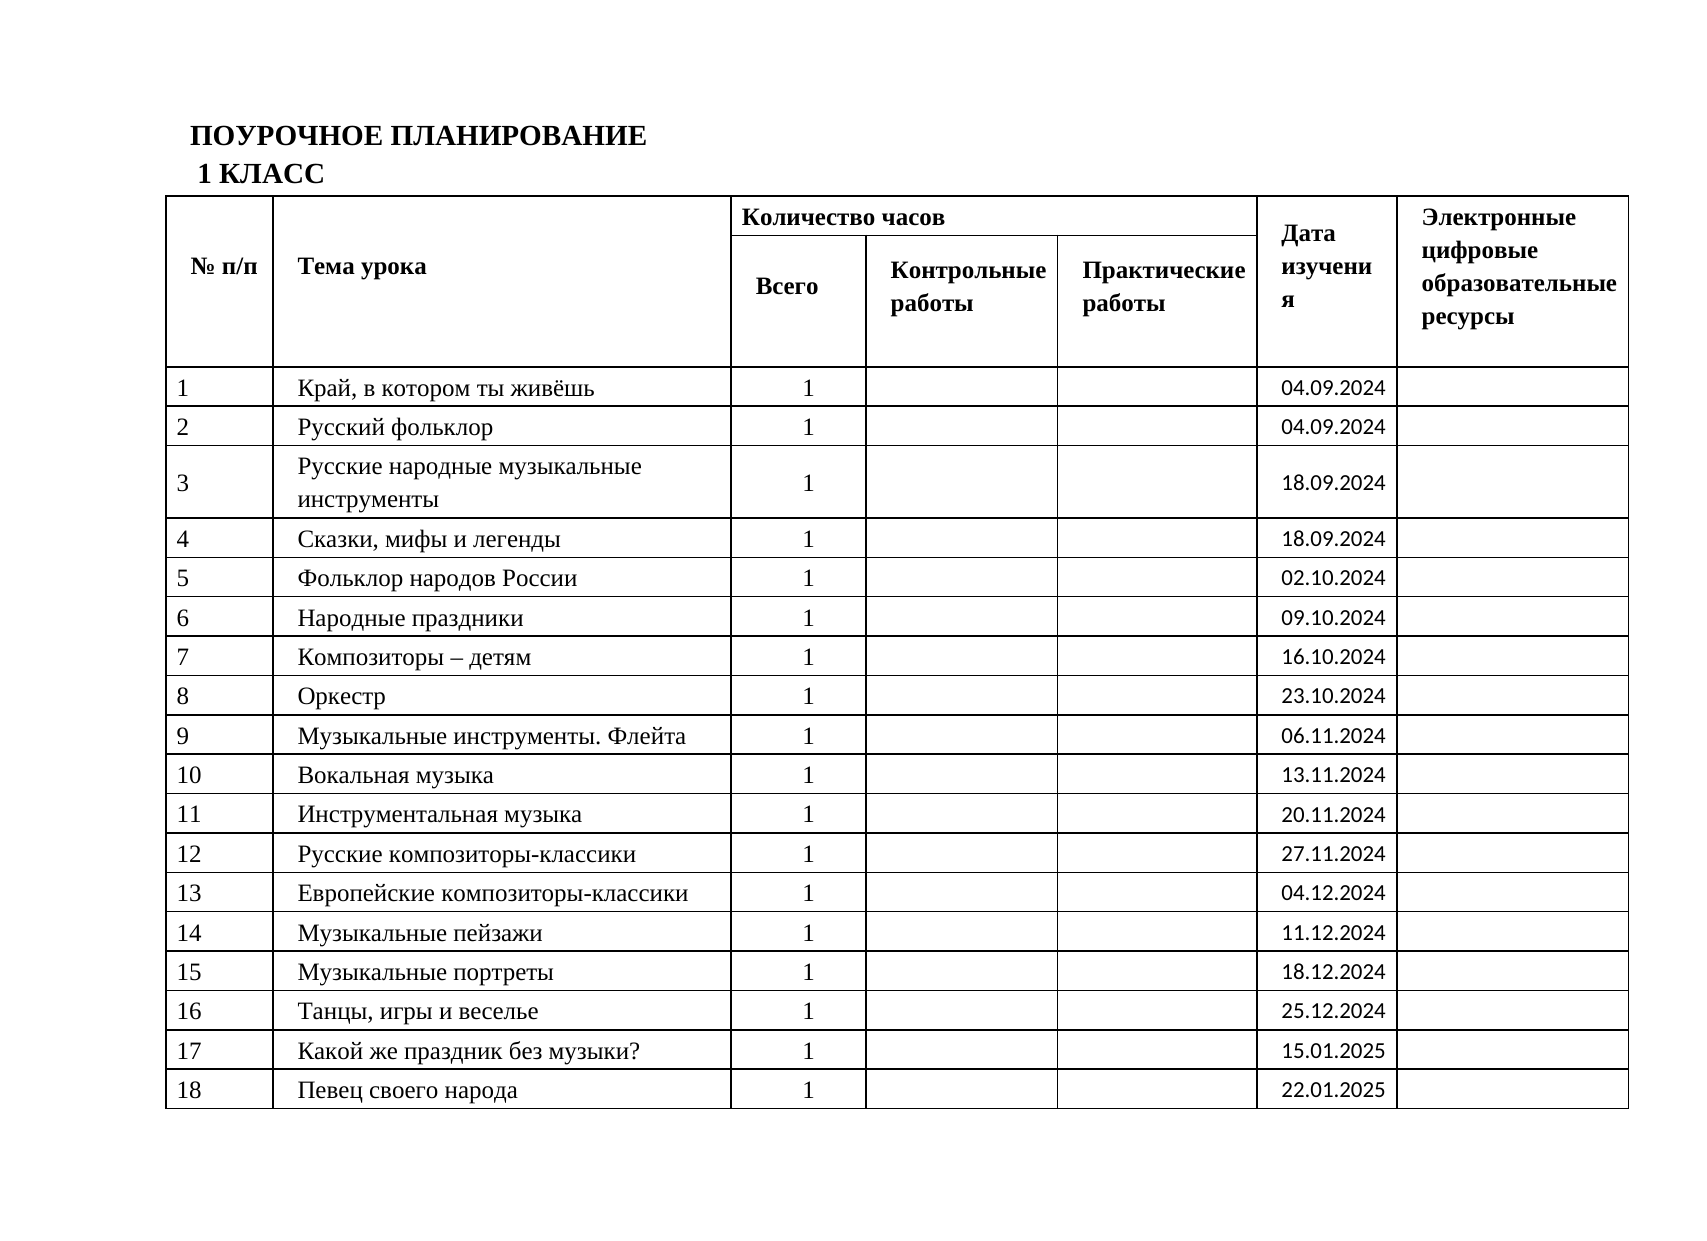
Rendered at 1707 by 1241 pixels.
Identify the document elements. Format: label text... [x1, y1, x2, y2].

table_cell Фольклор народов России [274, 558, 730, 596]
table_cell 04.09.2024 [1258, 368, 1396, 405]
table_cell [867, 873, 1057, 911]
table_cell 11.12.2024 [1258, 912, 1396, 950]
table_cell 1 [732, 519, 865, 556]
table_cell [1398, 952, 1628, 989]
table_cell [1398, 368, 1628, 405]
table_cell [867, 597, 1057, 635]
table_cell [1398, 716, 1628, 753]
table_cell 22.01.2025 [1258, 1070, 1396, 1108]
table_cell 15.01.2025 [1258, 1031, 1396, 1068]
table_cell [1058, 597, 1256, 635]
table_cell [1398, 519, 1628, 556]
table_cell [1058, 446, 1256, 517]
table_cell 8 [167, 676, 272, 714]
text ПОУРОЧНОЕ ПЛАНИРОВАНИЕ [190, 118, 1618, 152]
table_cell [867, 755, 1057, 793]
table_cell 20.11.2024 [1258, 794, 1396, 832]
table_cell [1398, 676, 1628, 714]
table_cell Русские народные музыкальные инструменты [274, 446, 730, 517]
table_cell [1058, 558, 1256, 596]
table_cell 25.12.2024 [1258, 991, 1396, 1029]
table_cell Певец своего народа [274, 1070, 730, 1108]
table_cell 5 [167, 558, 272, 596]
table_cell Музыкальные портреты [274, 952, 730, 989]
table_cell 7 [167, 637, 272, 674]
table_cell 6 [167, 597, 272, 635]
table_cell [867, 794, 1057, 832]
table_cell 06.11.2024 [1258, 716, 1396, 753]
table_cell 1 [732, 407, 865, 445]
table_cell [1398, 1070, 1628, 1108]
table_cell 18.09.2024 [1258, 446, 1396, 517]
table_cell Русские композиторы-классики [274, 834, 730, 871]
table_cell 04.12.2024 [1258, 873, 1396, 911]
table_cell Европейские композиторы-классики [274, 873, 730, 911]
table_cell Оркестр [274, 676, 730, 714]
table_cell 1 [732, 794, 865, 832]
table_cell 09.10.2024 [1258, 597, 1396, 635]
table_cell [1058, 407, 1256, 445]
table_cell [1058, 368, 1256, 405]
table_cell 16.10.2024 [1258, 637, 1396, 674]
table_cell Музыкальные инструменты. Флейта [274, 716, 730, 753]
table_cell 1 [732, 873, 865, 911]
table_cell 16 [167, 991, 272, 1029]
table_cell 1 [732, 834, 865, 871]
table_cell [1058, 637, 1256, 674]
table_cell Музыкальные пейзажи [274, 912, 730, 950]
table_cell 1 [732, 446, 865, 517]
table_cell 14 [167, 912, 272, 950]
table_cell 18.12.2024 [1258, 952, 1396, 989]
table_cell [1398, 912, 1628, 950]
table_cell [867, 912, 1057, 950]
table_cell 1 [732, 912, 865, 950]
table_cell 18.09.2024 [1258, 519, 1396, 556]
table_cell [1398, 834, 1628, 871]
table_cell [867, 558, 1057, 596]
table_cell [1058, 716, 1256, 753]
table_header № п/п [167, 197, 272, 366]
table_cell Танцы, игры и веселье [274, 991, 730, 1029]
table_cell 1 [732, 676, 865, 714]
table_header Количество часов [732, 197, 1256, 234]
table_cell Композиторы – детям [274, 637, 730, 674]
table_cell [1398, 794, 1628, 832]
table_cell 1 [732, 368, 865, 405]
table_cell 3 [167, 446, 272, 517]
table_cell [1058, 676, 1256, 714]
table_cell [1398, 637, 1628, 674]
table_cell [1398, 446, 1628, 517]
table_cell 11 [167, 794, 272, 832]
text 1 КЛАСС [190, 157, 1618, 190]
table_cell Народные праздники [274, 597, 730, 635]
table_cell [867, 368, 1057, 405]
table_cell 1 [732, 597, 865, 635]
table_cell [867, 637, 1057, 674]
table_cell [1398, 558, 1628, 596]
table_cell 04.09.2024 [1258, 407, 1396, 445]
table_cell 2 [167, 407, 272, 445]
table_cell Вокальная музыка [274, 755, 730, 793]
table_cell [867, 1070, 1057, 1108]
table_cell 27.11.2024 [1258, 834, 1396, 871]
table_cell [867, 716, 1057, 753]
table_cell [1398, 991, 1628, 1029]
table_header Дата изучения [1258, 197, 1396, 366]
table_cell 10 [167, 755, 272, 793]
table_cell [1058, 873, 1256, 911]
table_cell 1 [732, 952, 865, 989]
table_cell 1 [167, 368, 272, 405]
table_cell Практические работы [1058, 236, 1256, 366]
table_cell 13.11.2024 [1258, 755, 1396, 793]
table_cell 4 [167, 519, 272, 556]
table_cell Контрольные работы [867, 236, 1057, 366]
table_cell Инструментальная музыка [274, 794, 730, 832]
table_cell Сказки, мифы и легенды [274, 519, 730, 556]
table_cell [1058, 834, 1256, 871]
table_cell Край, в котором ты живёшь [274, 368, 730, 405]
table_cell [867, 991, 1057, 1029]
table_cell [867, 834, 1057, 871]
table_cell 12 [167, 834, 272, 871]
table_cell [1058, 912, 1256, 950]
table_cell 23.10.2024 [1258, 676, 1396, 714]
table_cell 1 [732, 558, 865, 596]
table_cell 1 [732, 1031, 865, 1068]
table_cell 17 [167, 1031, 272, 1068]
table_header Тема урока [274, 197, 730, 366]
table_cell 1 [732, 755, 865, 793]
table_cell 13 [167, 873, 272, 911]
table_cell [867, 519, 1057, 556]
table_cell [1398, 1031, 1628, 1068]
table_cell [867, 407, 1057, 445]
table_cell 1 [732, 716, 865, 753]
table_cell 9 [167, 716, 272, 753]
table_cell [1058, 794, 1256, 832]
table_cell [1058, 952, 1256, 989]
table_cell [1398, 597, 1628, 635]
table_cell [1398, 873, 1628, 911]
table_cell Какой же праздник без музыки? [274, 1031, 730, 1068]
table_cell [867, 952, 1057, 989]
table_cell [1058, 755, 1256, 793]
table_cell [867, 446, 1057, 517]
table_cell [1058, 1031, 1256, 1068]
table_cell [1398, 407, 1628, 445]
table_cell [867, 676, 1057, 714]
table_cell [1058, 1070, 1256, 1108]
table_cell [1058, 991, 1256, 1029]
table_cell 02.10.2024 [1258, 558, 1396, 596]
table_cell [1398, 755, 1628, 793]
table_cell [1058, 519, 1256, 556]
table_cell 1 [732, 637, 865, 674]
table_cell [867, 1031, 1057, 1068]
table_header Электронные цифровые образовательные ресурсы [1398, 197, 1628, 366]
table_cell Всего [732, 236, 865, 366]
table_cell 1 [732, 1070, 865, 1108]
table_cell 15 [167, 952, 272, 989]
table_cell 1 [732, 991, 865, 1029]
table_cell 18 [167, 1070, 272, 1108]
table_cell Русский фольклор [274, 407, 730, 445]
